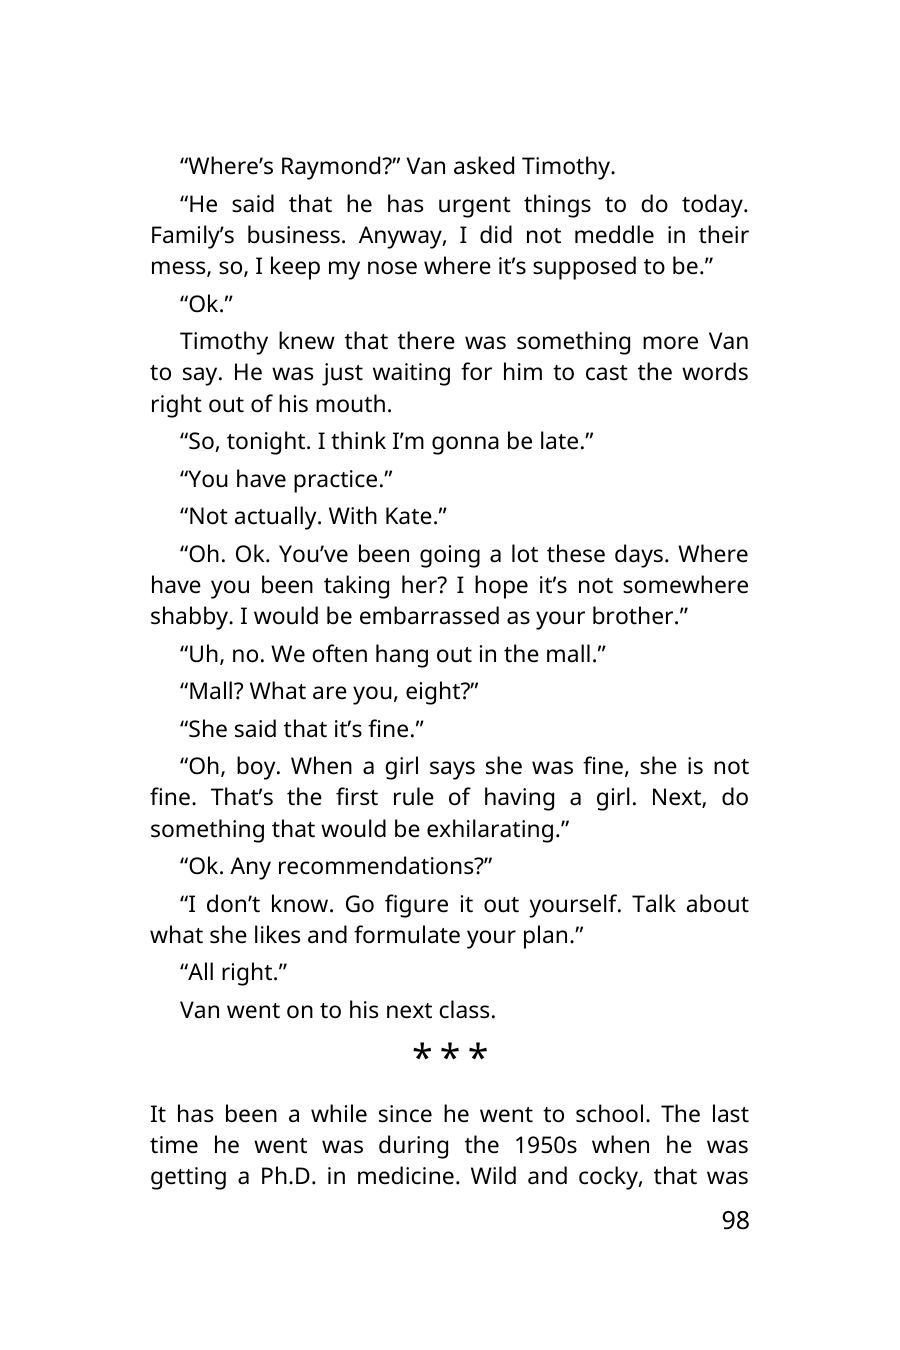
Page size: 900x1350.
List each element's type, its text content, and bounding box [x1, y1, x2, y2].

text “Mall? What are you, eight?” [150, 675, 750, 706]
text “All right.” [150, 956, 750, 987]
text “Not actually. With Kate.” [150, 500, 750, 531]
text “Oh, boy. When a girl says she was fine, she is not fine. That’s the first rule of having a girl. Next, do something that would be exhilarating.” [150, 750, 750, 844]
text “Ok.” [150, 287, 750, 319]
text Timothy knew that there was something more Van to say. He was just waiting for him to cast the words right out of his mouth. [150, 325, 750, 419]
text “He said that he has urgent things to do today. Family’s business. Anyway, I did not meddle in their mess, so, I keep my nose where it’s supposed to be.” [150, 187, 750, 281]
text “She said that it’s fine.” [150, 712, 750, 744]
text Van went on to his next class. [150, 994, 750, 1025]
text *** [150, 1031, 750, 1082]
text “Where’s Raymond?” Van asked Timothy. [150, 150, 750, 181]
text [150, 1098, 750, 1191]
text “Uh, no. We often hang out in the mall.” [150, 637, 750, 669]
text “I don’t know. Go figure it out yourself. Talk about what she likes and formulate your plan.” [150, 887, 750, 950]
text “You have practice.” [150, 462, 750, 494]
text “Oh. Ok. You’ve been going a lot these days. Where have you been taking her? I hope it’s not somewhere shabby. I would be embarrassed as your brother.” [150, 537, 750, 631]
text “So, tonight. I think I’m gonna be late.” [150, 425, 750, 456]
text “Ok. Any recommendations?” [150, 850, 750, 881]
